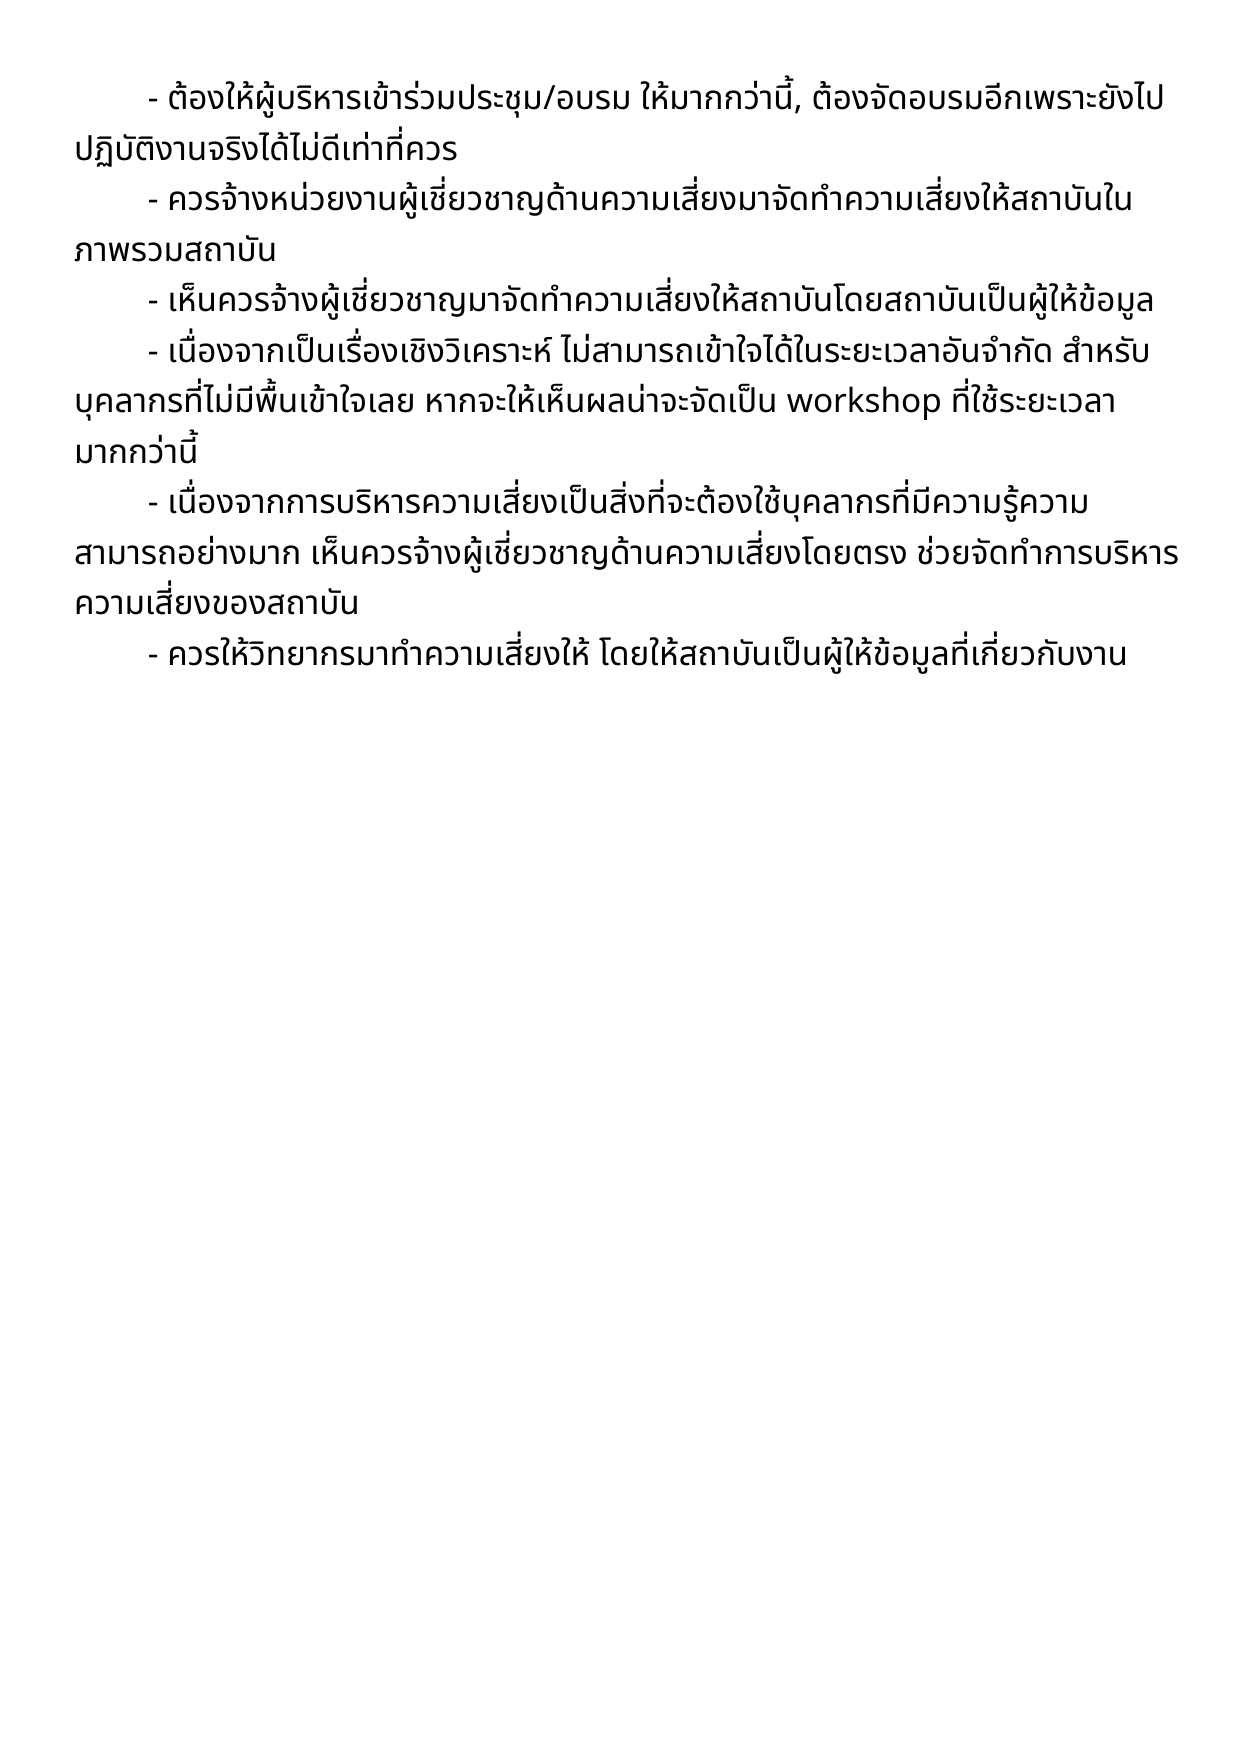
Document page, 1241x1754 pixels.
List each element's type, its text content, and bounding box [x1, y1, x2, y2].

text - เนื่องจากการบริหารความเสี่ยงเป็นสิ่งที่จะต้องใช้บุคลากรที่มีความรู้ความสามารถอย่างมาก เห็นควรจ้างผู้เชี่ยวชาญด้านความเสี่ยงโดยตรง ช่วยจัดทำการบริหารความเสี่ยงของสถาบัน [74, 478, 1181, 630]
text - ต้องให้ผู้บริหารเข้าร่วมประชุม/อบรม ให้มากกว่านี้, ต้องจัดอบรมอีกเพราะยังไปปฏิบัติงานจริงได้ไม่ดีเท่าที่ควร [74, 74, 1181, 175]
text - เนื่องจากเป็นเรื่องเชิงวิเคราะห์ ไม่สามารถเข้าใจได้ในระยะเวลาอันจำกัด สำหรับบุคลากรที่ไม่มีพื้นเข้าใจเลย หากจะให้เห็นผลน่าจะจัดเป็น workshop ที่ใช้ระยะเวลามากกว่านี้ [74, 327, 1181, 478]
text - เห็นควรจ้างผู้เชี่ยวชาญมาจัดทำความเสี่ยงให้สถาบันโดยสถาบันเป็นผู้ให้ข้อมูล [74, 276, 1181, 327]
text - ควรให้วิทยากรมาทำความเสี่ยงให้ โดยให้สถาบันเป็นผู้ให้ข้อมูลที่เกี่ยวกับงาน [74, 630, 1181, 680]
text - ควรจ้างหน่วยงานผู้เชี่ยวชาญด้านความเสี่ยงมาจัดทำความเสี่ยงให้สถาบันในภาพรวมสถาบัน [74, 175, 1181, 276]
